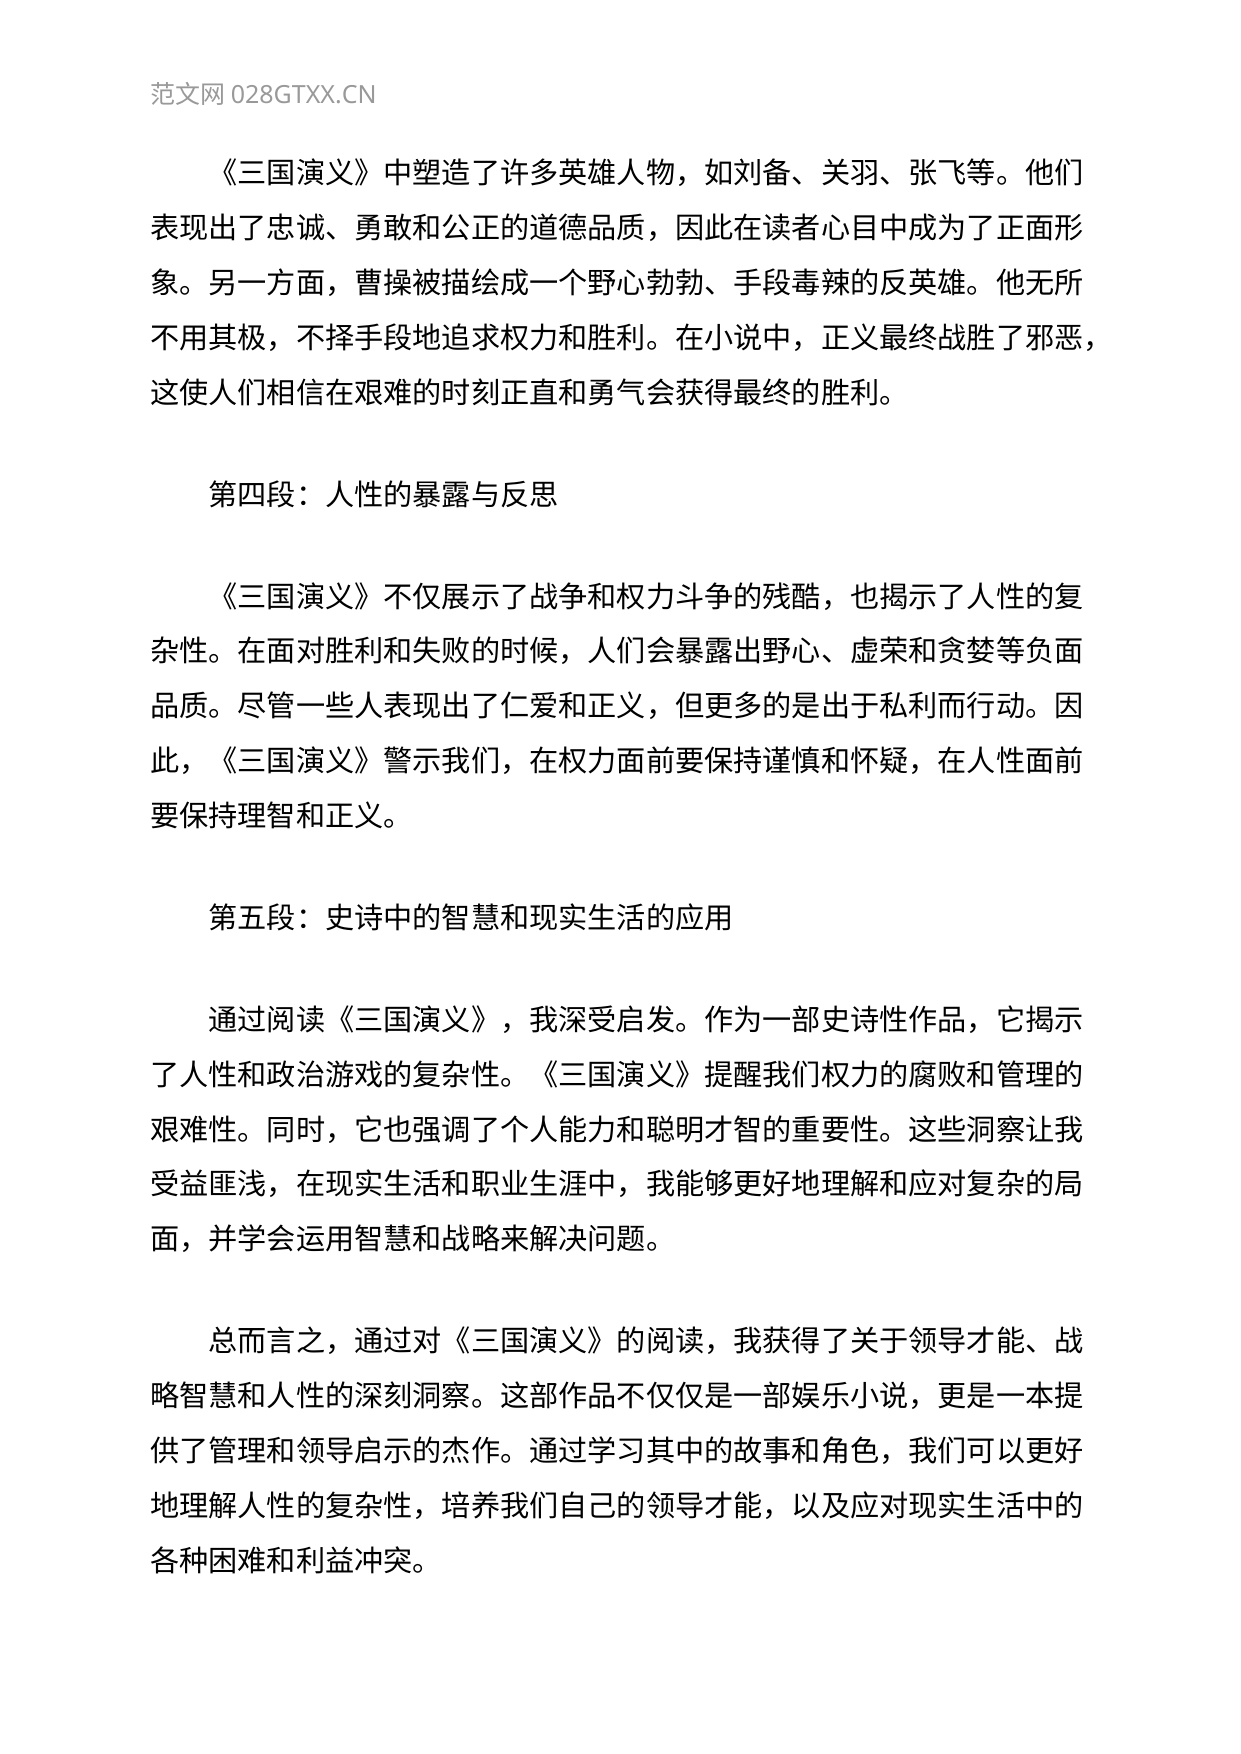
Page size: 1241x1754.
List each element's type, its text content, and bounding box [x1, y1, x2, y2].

text 第五段：史诗中的智慧和现实生活的应用 [150, 894, 1090, 937]
text 通过阅读《三国演义》，我深受启发。作为一部史诗性作品，它揭示了人性和政治游戏的复杂性。《三国演义》提醒我们权力的腐败和管理的艰难性。同时，它也强调了个人能力和聪明才智的重要性。这些洞察让我受益匪浅，在现实生活和职业生涯中，我能够更好地理解和应对复杂的局面，并学会运用智慧和战略来解决问题。 [150, 996, 1090, 1258]
text 总而言之，通过对《三国演义》的阅读，我获得了关于领导才能、战略智慧和人性的深刻洞察。这部作品不仅仅是一部娱乐小说，更是一本提供了管理和领导启示的杰作。通过学习其中的故事和角色，我们可以更好地理解人性的复杂性，培养我们自己的领导才能，以及应对现实生活中的各种困难和利益冲突。 [150, 1318, 1090, 1579]
text 第四段：人性的暴露与反思 [150, 471, 1090, 514]
text 《三国演义》不仅展示了战争和权力斗争的残酷，也揭示了人性的复杂性。在面对胜利和失败的时候，人们会暴露出野心、虚荣和贪婪等负面品质。尽管一些人表现出了仁爱和正义，但更多的是出于私利而行动。因此，《三国演义》警示我们，在权力面前要保持谨慎和怀疑，在人性面前要保持理智和正义。 [150, 573, 1090, 835]
text 《三国演义》中塑造了许多英雄人物，如刘备、关羽、张飞等。他们表现出了忠诚、勇敢和公正的道德品质，因此在读者心目中成为了正面形象。另一方面，曹操被描绘成一个野心勃勃、手段毒辣的反英雄。他无所不用其极，不择手段地追求权力和胜利。在小说中，正义最终战胜了邪恶，这使人们相信在艰难的时刻正直和勇气会获得最终的胜利。 [150, 150, 1090, 412]
